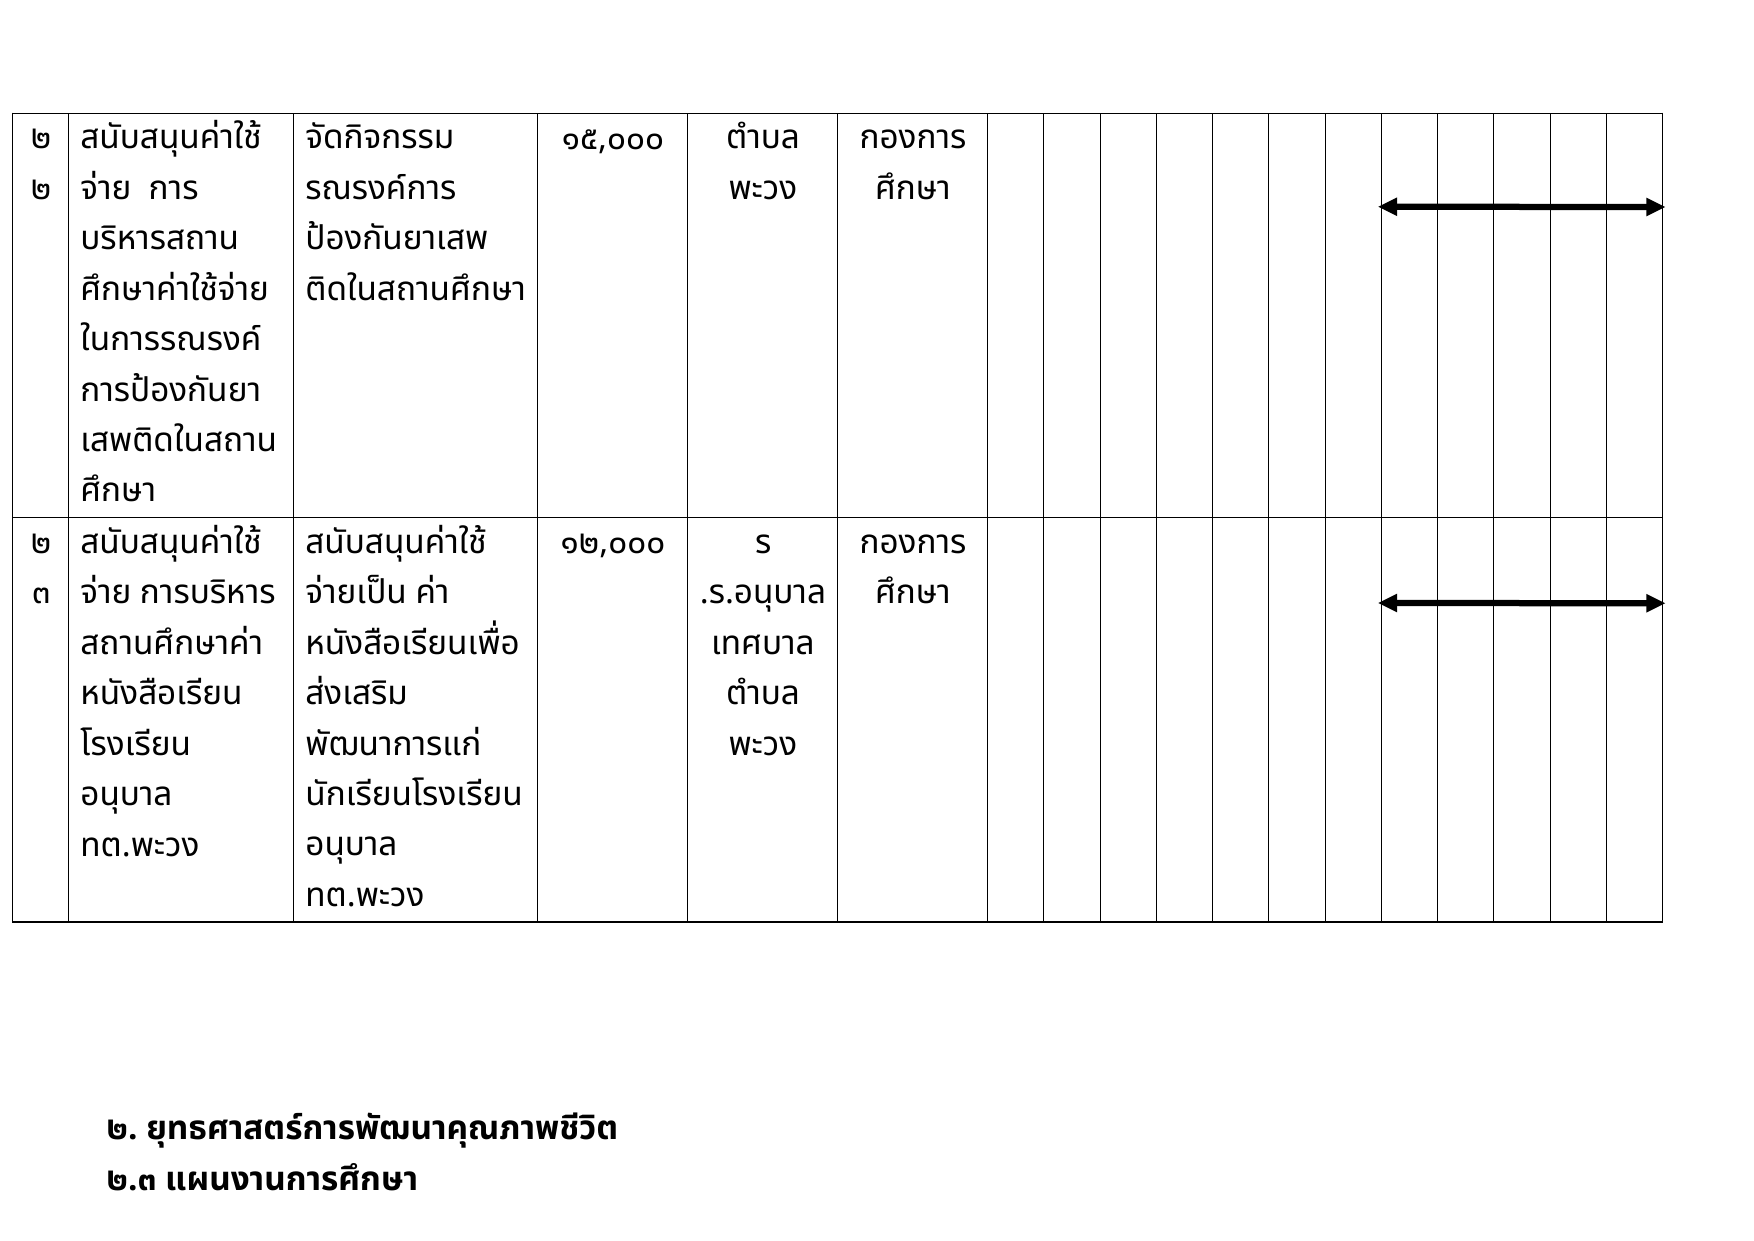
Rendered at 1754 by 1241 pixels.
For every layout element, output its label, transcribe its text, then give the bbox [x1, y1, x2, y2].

table_cell [1044, 518, 1100, 921]
table_cell ๑๕,๐๐๐ [538, 114, 687, 517]
table_cell [1494, 518, 1550, 600]
table_cell [1157, 114, 1212, 517]
table_cell [1326, 114, 1381, 517]
table_cell [1494, 607, 1550, 921]
table_cell [1382, 114, 1437, 204]
table_cell [1382, 518, 1437, 600]
table_cell [1269, 114, 1325, 517]
table_cell [1607, 114, 1662, 204]
table_cell [1438, 518, 1493, 599]
table_cell [1607, 606, 1662, 921]
table_cell [988, 518, 1043, 921]
table_cell ๒๓ [13, 518, 68, 921]
table_cell กองการศึกษา [838, 518, 987, 921]
table_cell [988, 114, 1043, 517]
table_cell ตำบลพะวง [688, 114, 837, 517]
table_cell ร.ร.อนุบาลเทศบาล ตำบลพะวง [688, 518, 837, 921]
table_cell [1101, 114, 1156, 517]
table_cell จัดกิจกรรมรณรงค์การป้องกันยาเสพติดในสถานศึกษา [294, 114, 537, 517]
table_cell [1551, 518, 1606, 600]
table_cell [1213, 114, 1268, 517]
table_cell [1213, 518, 1268, 921]
table_cell ๑๒,๐๐๐ [538, 518, 687, 921]
text ๒.๓ แผนงานการศึกษา [106, 1155, 1697, 1205]
table_cell [1382, 210, 1437, 517]
table_cell [1101, 518, 1156, 921]
table_cell [1326, 518, 1381, 921]
table_cell [1438, 114, 1493, 203]
table_cell [1382, 606, 1437, 921]
table_cell [1551, 211, 1606, 517]
table_cell [1551, 607, 1606, 921]
table_cell [1157, 518, 1212, 921]
text ๒. ยุทธศาสตร์การพัฒนาคุณภาพชีวิต [106, 1104, 1697, 1155]
table_cell [1044, 114, 1100, 517]
table_cell ๒๒ [13, 114, 68, 517]
table_cell [1607, 518, 1662, 601]
table_cell สนับสนุนค่าใช้จ่าย การบริหารสถานศึกษาค่าหนังสือเรียนโรงเรียนอนุบาล ทต.พะวง [69, 518, 293, 921]
table_cell [1438, 607, 1493, 921]
table_cell [1494, 210, 1550, 517]
table_cell สนับสนุนค่าใช้จ่าย การบริหารสถานศึกษาค่าใช้จ่ายในการรณรงค์การป้องกันยาเสพติดในสถานศึกษา [69, 114, 293, 517]
table_cell [1438, 210, 1493, 517]
table_cell [1551, 114, 1606, 203]
table_cell [1494, 114, 1550, 203]
table_cell [1607, 210, 1662, 517]
table_cell สนับสนุนค่าใช้จ่ายเป็น ค่าหนังสือเรียนเพื่อส่งเสริมพัฒนาการแก่นักเรียนโรงเรียนอนุบาล ทต.พะวง [294, 518, 537, 921]
table_cell กองการศึกษา [838, 114, 987, 517]
table_cell [1269, 518, 1325, 921]
